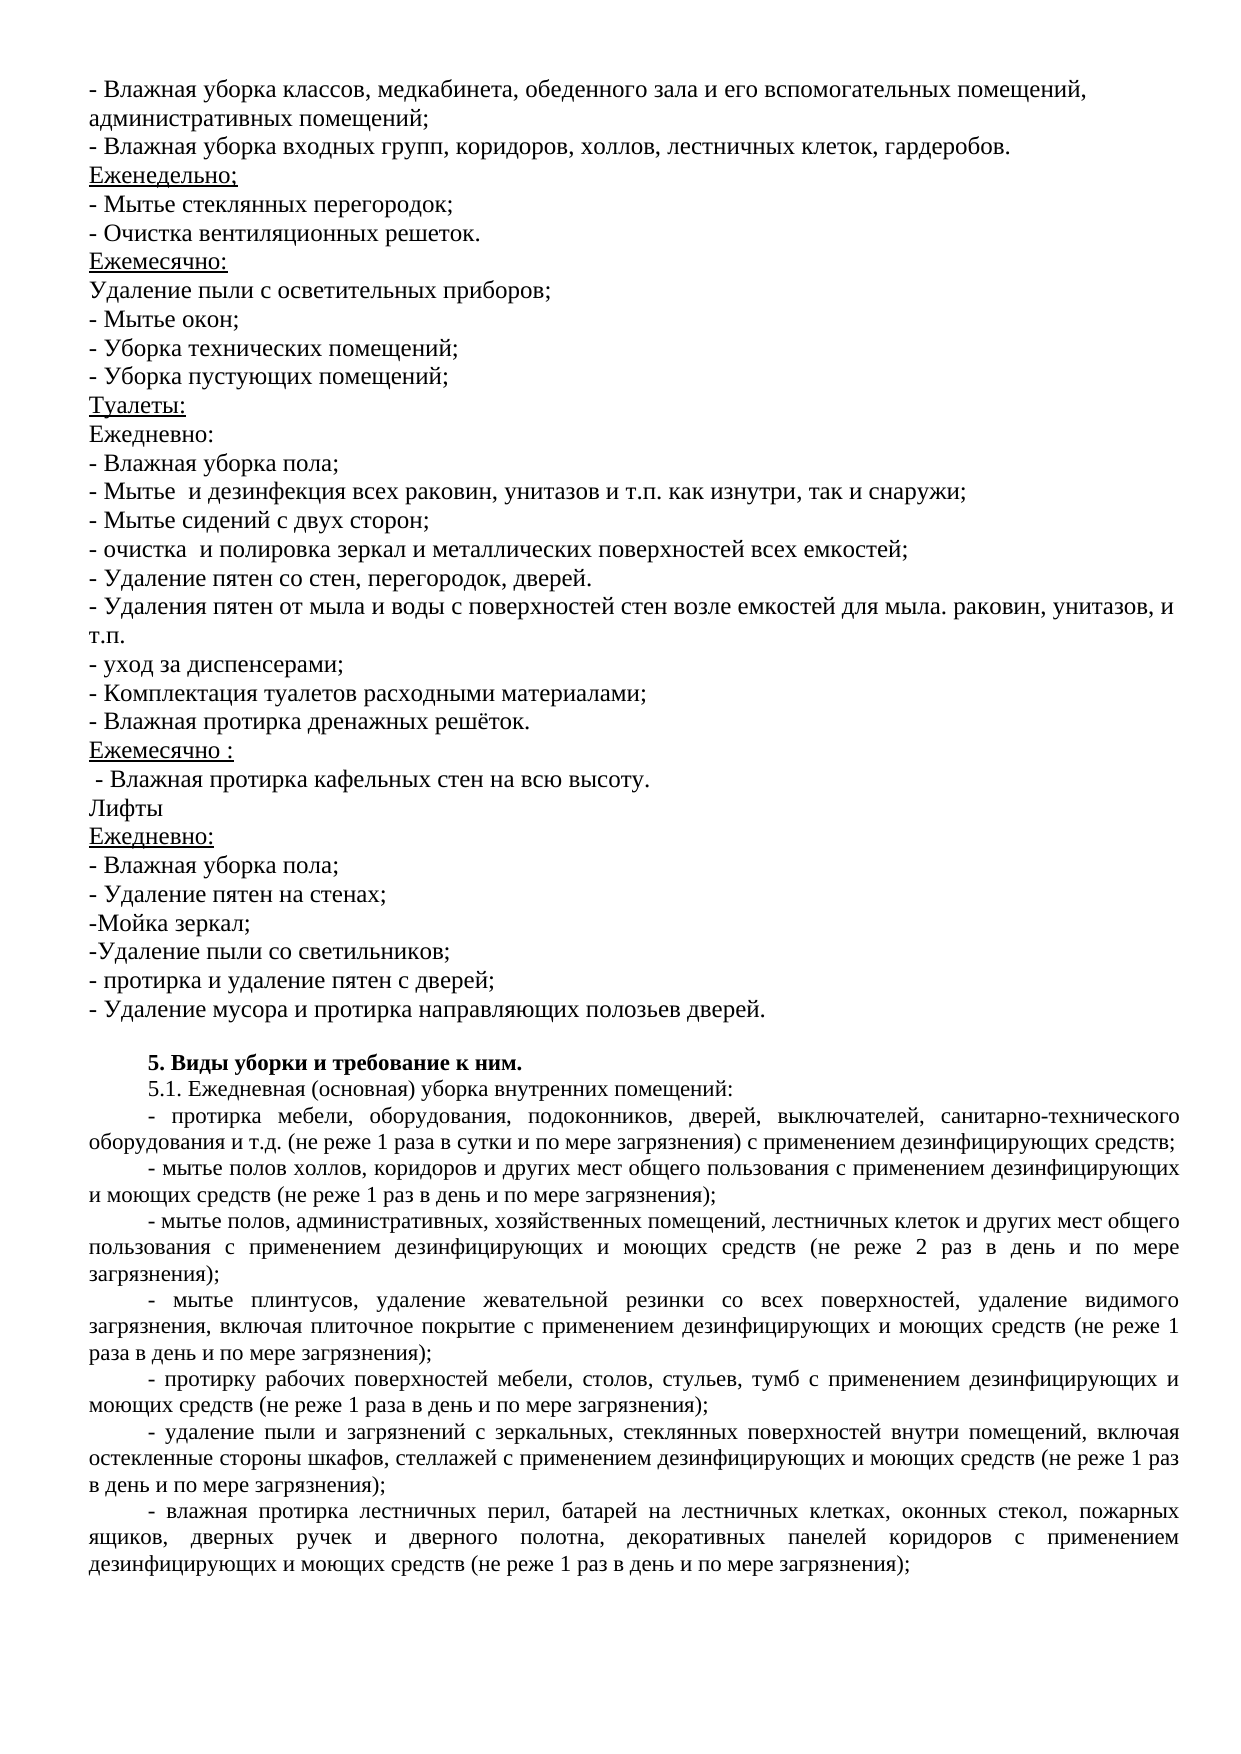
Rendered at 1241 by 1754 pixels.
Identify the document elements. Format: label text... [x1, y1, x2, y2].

text - Мытье и дезинфекция всех раковин, унитазов и т.п. как изнутри, так и снаружи; [89, 476, 1181, 505]
text - Удаление пятен на стенах; [89, 879, 1181, 908]
text - Удаление мусора и протирка направляющих полозьев дверей. [89, 994, 1181, 1023]
text - Влажная протирка дренажных решёток. [89, 706, 1181, 735]
text 5.1. Ежедневная (основная) уборка внутренних помещений: [89, 1075, 1181, 1102]
text - Мытье окон; [89, 304, 1181, 333]
text 5. Виды уборки и требование к ним. [89, 1049, 1181, 1075]
text - Влажная уборка классов, медкабинета, обеденного зала и его вспомогательных помещений, административных помещений; [89, 74, 1181, 131]
text - влажная протирка лестничных перил, батарей на лестничных клетках, оконных стекол, пожарных ящиков, дверных ручек и дверного полотна, декоративных панелей коридоров с применением дезинфицирующих и моющих средств (не реже 1 раз в день и по мере загрязнения); [89, 1497, 1181, 1576]
text - протирку рабочих поверхностей мебели, столов, стульев, тумб с применением дезинфицирующих и моющих средств (не реже 1 раза в день и по мере загрязнения); [89, 1365, 1181, 1418]
text Ежемесячно: [89, 246, 1181, 275]
text - Удаления пятен от мыла и воды с поверхностей стен возле емкостей для мыла. раковин, унитазов, и т.п. [89, 591, 1181, 649]
text - Уборка пустующих помещений; [89, 361, 1181, 390]
text - протирка мебели, оборудования, подоконников, дверей, выключателей, санитарно-технического оборудования и т.д. (не реже 1 раза в сутки и по мере загрязнения) с применением дезинфицирующих средств; [89, 1102, 1181, 1154]
text Туалеты: [89, 390, 1181, 419]
text - Очистка вентиляционных решеток. [89, 218, 1181, 246]
text - Уборка технических помещений; [89, 333, 1181, 361]
text - Мытье стеклянных перегородок; [89, 189, 1181, 218]
text - Влажная протирка кафельных стен на всю высоту. [89, 764, 1181, 793]
text - очистка и полировка зеркал и металлических поверхностей всех емкостей; [89, 534, 1181, 563]
text - удаление пыли и загрязнений с зеркальных, стеклянных поверхностей внутри помещений, включая остекленные стороны шкафов, стеллажей с применением дезинфицирующих и моющих средств (не реже 1 раз в день и по мере загрязнения); [89, 1418, 1181, 1497]
text Ежедневно: [89, 419, 1181, 448]
text - Влажная уборка пола; [89, 448, 1181, 476]
text - Удаление пятен со стен, перегородок, дверей. [89, 563, 1181, 591]
text Еженедельно; [89, 160, 1181, 189]
text Лифты [89, 793, 1181, 821]
text - Влажная уборка пола; [89, 850, 1181, 879]
text - Комплектация туалетов расходными материалами; [89, 678, 1181, 706]
text - Мытье сидений с двух сторон; [89, 505, 1181, 534]
text - мытье плинтусов, удаление жевательной резинки со всех поверхностей, удаление видимого загрязнения, включая плиточное покрытие с применением дезинфицирующих и моющих средств (не реже 1 раза в день и по мере загрязнения); [89, 1286, 1181, 1365]
text Ежемесячно : [89, 735, 1181, 764]
text - уход за диспенсерами; [89, 649, 1181, 678]
text -Мойка зеркал; [89, 908, 1181, 936]
text Удаление пыли с осветительных приборов; [89, 275, 1181, 304]
text - Влажная уборка входных групп, коридоров, холлов, лестничных клеток, гардеробов. [89, 131, 1181, 160]
text Ежедневно: [89, 821, 1181, 850]
text - мытье полов, административных, хозяйственных помещений, лестничных клеток и других мест общего пользования с применением дезинфицирующих и моющих средств (не реже 2 раз в день и по мере загрязнения); [89, 1207, 1181, 1286]
text - протирка и удаление пятен с дверей; [89, 965, 1181, 994]
text - мытье полов холлов, коридоров и других мест общего пользования с применением дезинфицирующих и моющих средств (не реже 1 раз в день и по мере загрязнения); [89, 1154, 1181, 1207]
text -Удаление пыли со светильников; [89, 936, 1181, 965]
